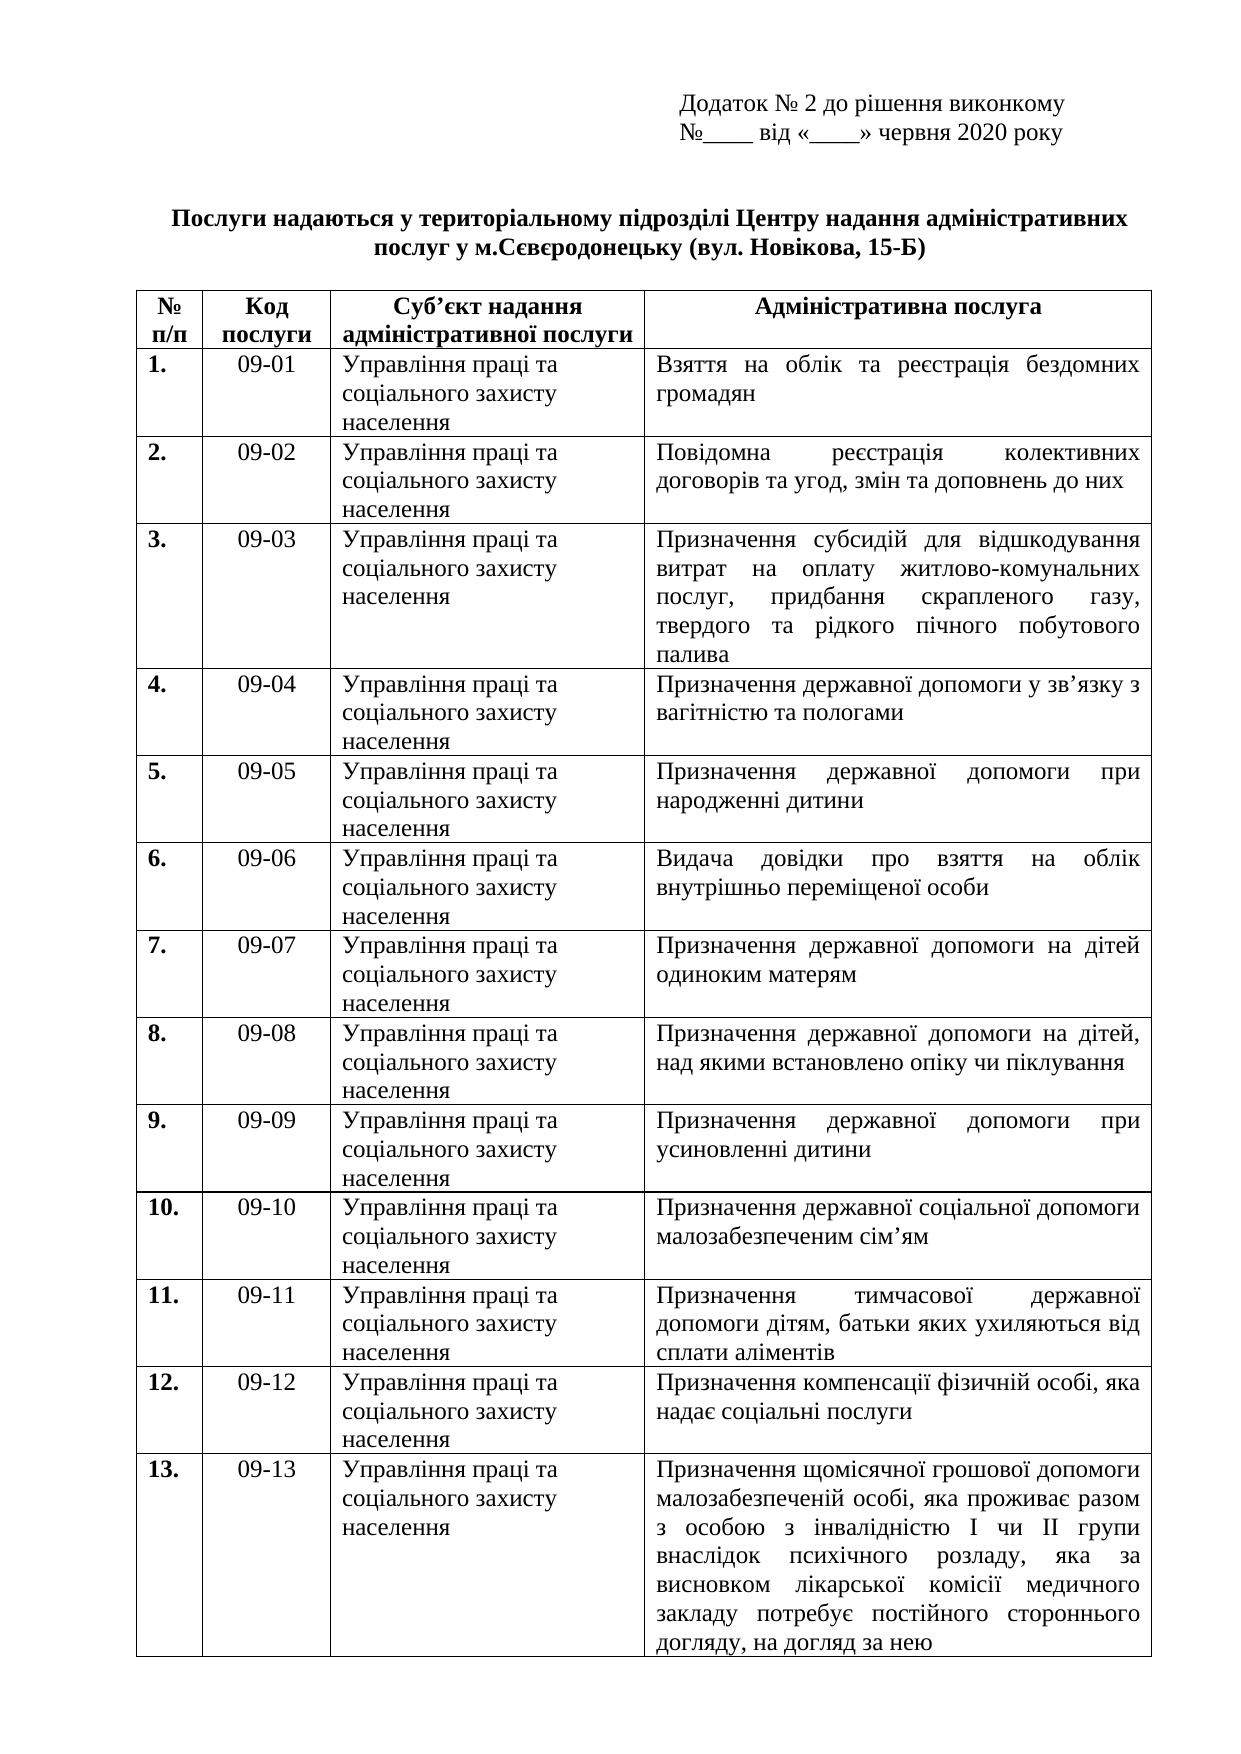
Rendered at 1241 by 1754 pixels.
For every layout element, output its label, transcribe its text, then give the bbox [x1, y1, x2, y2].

table_cell 09-01 [203, 349, 330, 436]
table_cell Управління праці та соціального захисту населення [331, 1018, 644, 1104]
table_cell 09-13 [203, 1454, 330, 1656]
table_cell 5. [137, 756, 202, 842]
table_cell 09-12 [203, 1367, 330, 1453]
text Додаток № 2 до рішення виконкому №____ від «____» червня 2020 року [679, 88, 1131, 146]
table_cell 2. [137, 437, 202, 523]
table_cell 09-07 [203, 931, 330, 1017]
table_cell 4. [137, 669, 202, 755]
table_cell 3. [137, 524, 202, 668]
table_cell Видача довідки про взяття на облік внутрішньо переміщеної особи [645, 843, 1151, 929]
table_cell Управління праці та соціального захисту населення [331, 931, 644, 1017]
table_cell Управління праці та соціального захисту населення [331, 1280, 644, 1366]
table_cell Призначення державної соціальної допомоги малозабезпеченим сім’ям [645, 1193, 1151, 1279]
table_cell 09-11 [203, 1280, 330, 1366]
table_cell 09-06 [203, 843, 330, 929]
table_cell 10. [137, 1193, 202, 1279]
table_cell Призначення державної допомоги у зв’язку з вагітністю та пологами [645, 669, 1151, 755]
table_cell 7. [137, 931, 202, 1017]
table_cell Призначення компенсації фізичній особі, яка надає соціальні послуги [645, 1367, 1151, 1453]
table_cell Управління праці та соціального захисту населення [331, 669, 644, 755]
table_cell 09-10 [203, 1193, 330, 1279]
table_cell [331, 1454, 644, 1656]
table_cell Управління праці та соціального захисту населення [331, 756, 644, 842]
table_header Суб’єкт надання адміністративної послуги [331, 291, 644, 348]
table_cell 09-02 [203, 437, 330, 523]
table_cell Призначення державної допомоги на дітей одиноким матерям [645, 931, 1151, 1017]
table_cell 09-03 [203, 524, 330, 668]
table_cell 13. [137, 1454, 202, 1656]
table_header Адміністративна послуга [645, 291, 1151, 348]
table_cell Управління праці та соціального захисту населення [331, 349, 644, 436]
table_cell Управління праці та соціального захисту населення [331, 843, 644, 929]
table_cell Взяття на облік та реєстрація бездомних громадян [645, 349, 1151, 436]
table_cell Повідомна реєстрація колективних договорів та угод, змін та доповнень до них [645, 437, 1151, 523]
table_cell 1. [137, 349, 202, 436]
table_header № п/п [137, 291, 202, 348]
table_cell 11. [137, 1280, 202, 1366]
table_cell Управління праці та соціального захисту населення [331, 524, 644, 668]
table_cell 09-09 [203, 1105, 330, 1191]
table_cell Управління праці та соціального захисту населення [331, 437, 644, 523]
table_cell Призначення субсидій для відшкодування витрат на оплату житлово-комунальних послуг, придбання скрапленого газу, твердого та рідкого пічного побутового палива [645, 524, 1151, 668]
table_cell 09-08 [203, 1018, 330, 1104]
table_cell 12. [137, 1367, 202, 1453]
table_cell 09-04 [203, 669, 330, 755]
table_cell 6. [137, 843, 202, 929]
table_header Код послуги [203, 291, 330, 348]
table_cell Призначення державної допомоги на дітей, над якими встановлено опіку чи піклування [645, 1018, 1151, 1104]
table_cell Призначення державної допомоги при народженні дитини [645, 756, 1151, 842]
table_cell Управління праці та соціального захисту населення [331, 1193, 644, 1279]
table_cell 8. [137, 1018, 202, 1104]
table_cell 9. [137, 1105, 202, 1191]
table_cell Управління праці та соціального захисту населення [331, 1105, 644, 1191]
table_cell 09-05 [203, 756, 330, 842]
text Послуги надаються у територіальному підрозділі Центру надання адміністративних послуг у м.Сєвєродонецьку (вул. Новікова, 15-Б) [148, 203, 1152, 261]
table_cell Призначення державної допомоги при усиновленні дитини [645, 1105, 1151, 1191]
table_cell Призначення тимчасової державної допомоги дітям, батьки яких ухиляються від сплати аліментів [645, 1280, 1151, 1366]
table_cell Управління праці та соціального захисту населення [331, 1367, 644, 1453]
table_cell Призначення щомісячної грошової допомоги малозабезпеченій особі, яка проживає разом з особою з інвалідністю І чи ІІ групи внаслідок психічного розладу, яка за висновком лікарської комісії медичного закладу потребує постійного стороннього догляду, на догляд за нею [645, 1454, 1151, 1656]
